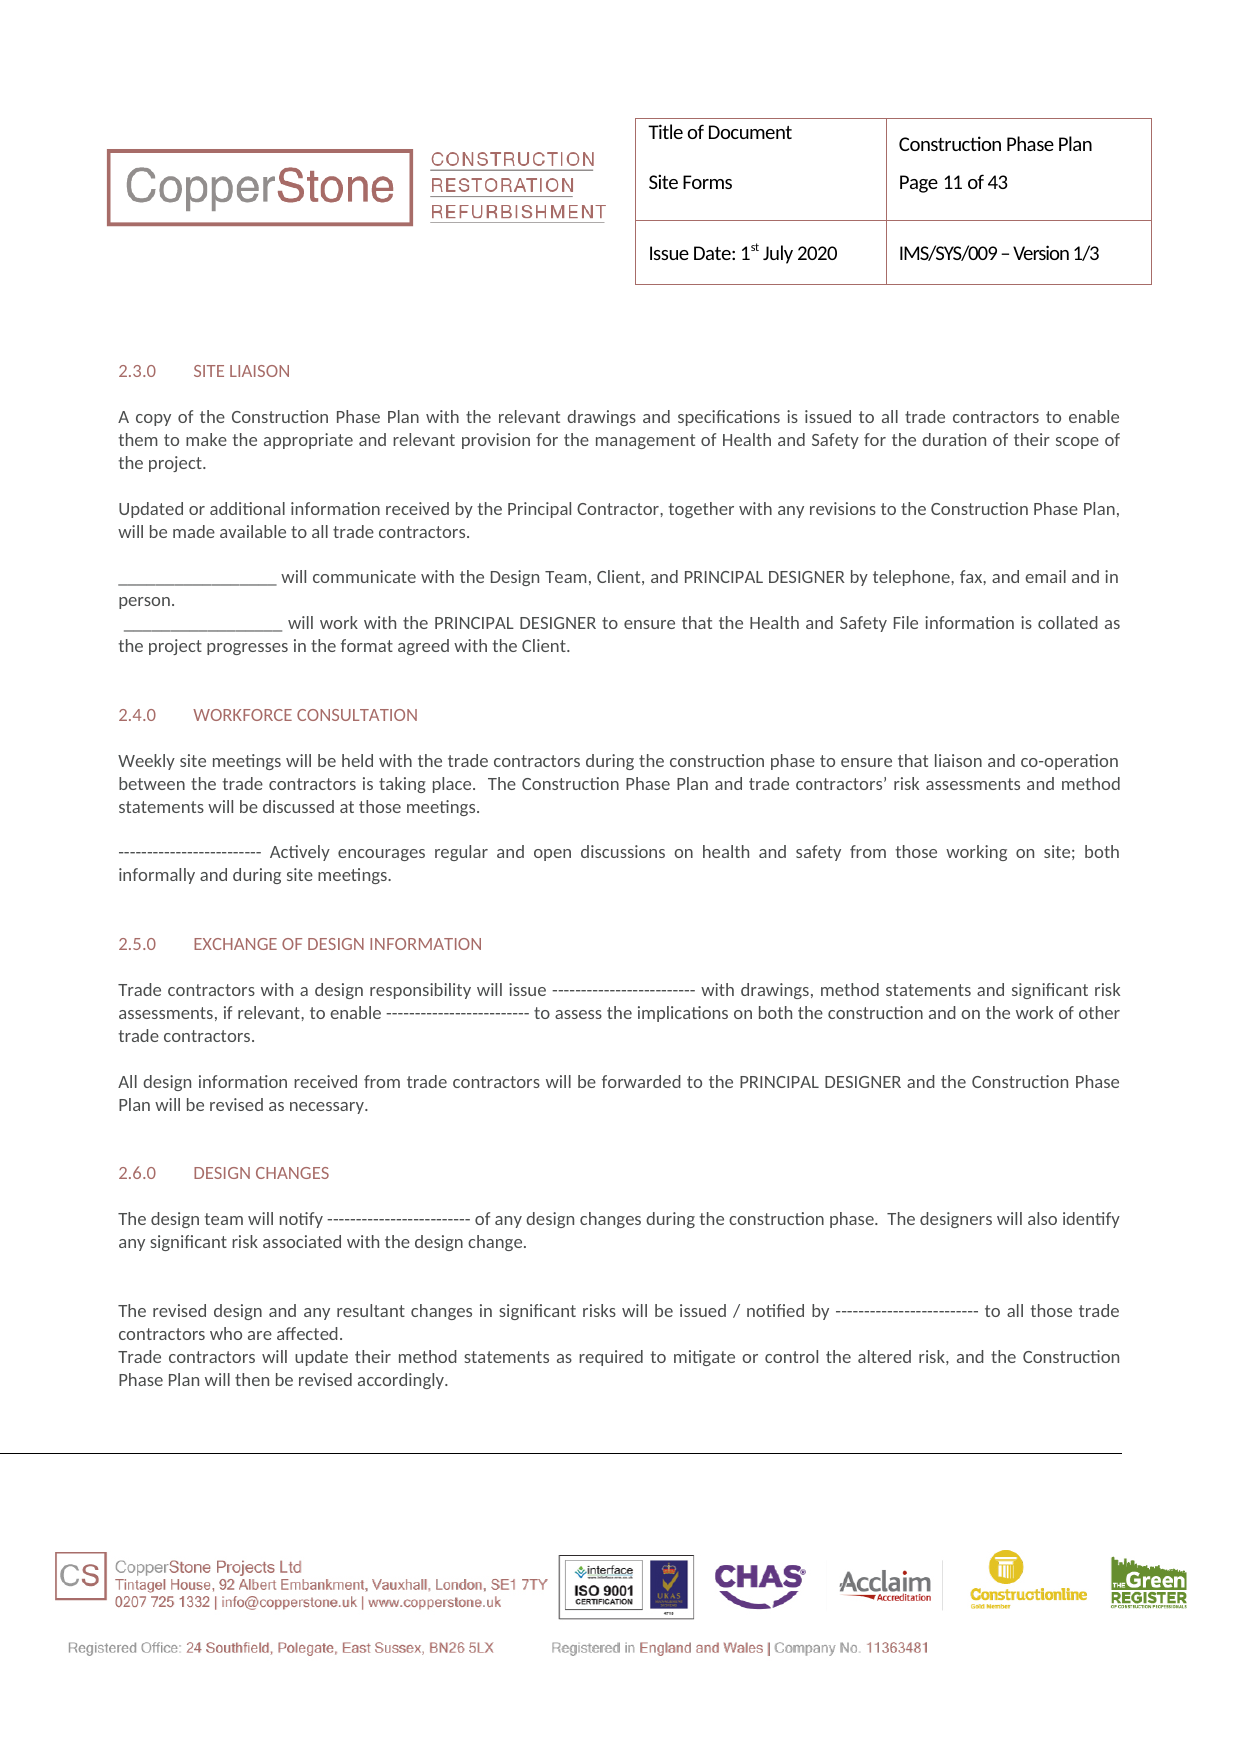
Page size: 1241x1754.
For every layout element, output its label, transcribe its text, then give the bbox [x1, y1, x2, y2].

picture [0, 1517, 1216, 1679]
text Trade contractors with a design responsibility will issue ------------------------- with drawings, method statements and significant risk assessments, if relevant, to enable ------------------------- to assess the implications on both the construction and on the work of other trade contractors. [118, 978, 1122, 1047]
picture [98, 140, 620, 231]
text The revised design and any resultant changes in significant risks will be issued / notified by ------------------------- to all those trade contractors who are affected. [118, 1299, 1122, 1345]
text Updated or additional information received by the Principal Contractor, together with any revisions to the Construction Phase Plan, will be made available to all trade contractors. [118, 497, 1122, 543]
text 2.6.0 Design Changes [118, 1162, 1122, 1184]
text Weekly site meetings will be held with the trade contractors during the construction phase to ensure that liaison and co-operation between the trade contractors is taking place. The Construction Phase Plan and trade contractors’ risk assessments and method statements will be discussed at those meetings. [118, 749, 1122, 818]
text The design team will notify ------------------------- of any design changes during the construction phase. The designers will also identify any significant risk associated with the design change. [118, 1207, 1122, 1253]
text _________________ will work with the PRINCIPAL DESIGNER to ensure that the Health and Safety File information is collated as the project progresses in the format agreed with the Client. [118, 612, 1122, 657]
text 2.3.0 Site Liaison [118, 359, 1122, 382]
text 2.4.0 Workforce Consultation [118, 703, 1122, 726]
text _________________ will communicate with the Design Team, Client, and PRINCIPAL DESIGNER by telephone, fax, and email and in person. [118, 566, 1122, 612]
text All design information received from trade contractors will be forwarded to the PRINCIPAL DESIGNER and the Construction Phase Plan will be revised as necessary. [118, 1070, 1122, 1116]
text 2.5.0 Exchange of Design Information [118, 932, 1122, 955]
text ------------------------- Actively encourages regular and open discussions on health and safety from those working on site; both informally and during site meetings. [118, 841, 1122, 887]
text A copy of the Construction Phase Plan with the relevant drawings and specifications is issued to all trade contractors to enable them to make the appropriate and relevant provision for the management of Health and Safety for the duration of their scope of the project. [118, 405, 1122, 474]
text Trade contractors will update their method statements as required to mitigate or control the altered risk, and the Construction Phase Plan will then be revised accordingly. [118, 1345, 1122, 1391]
